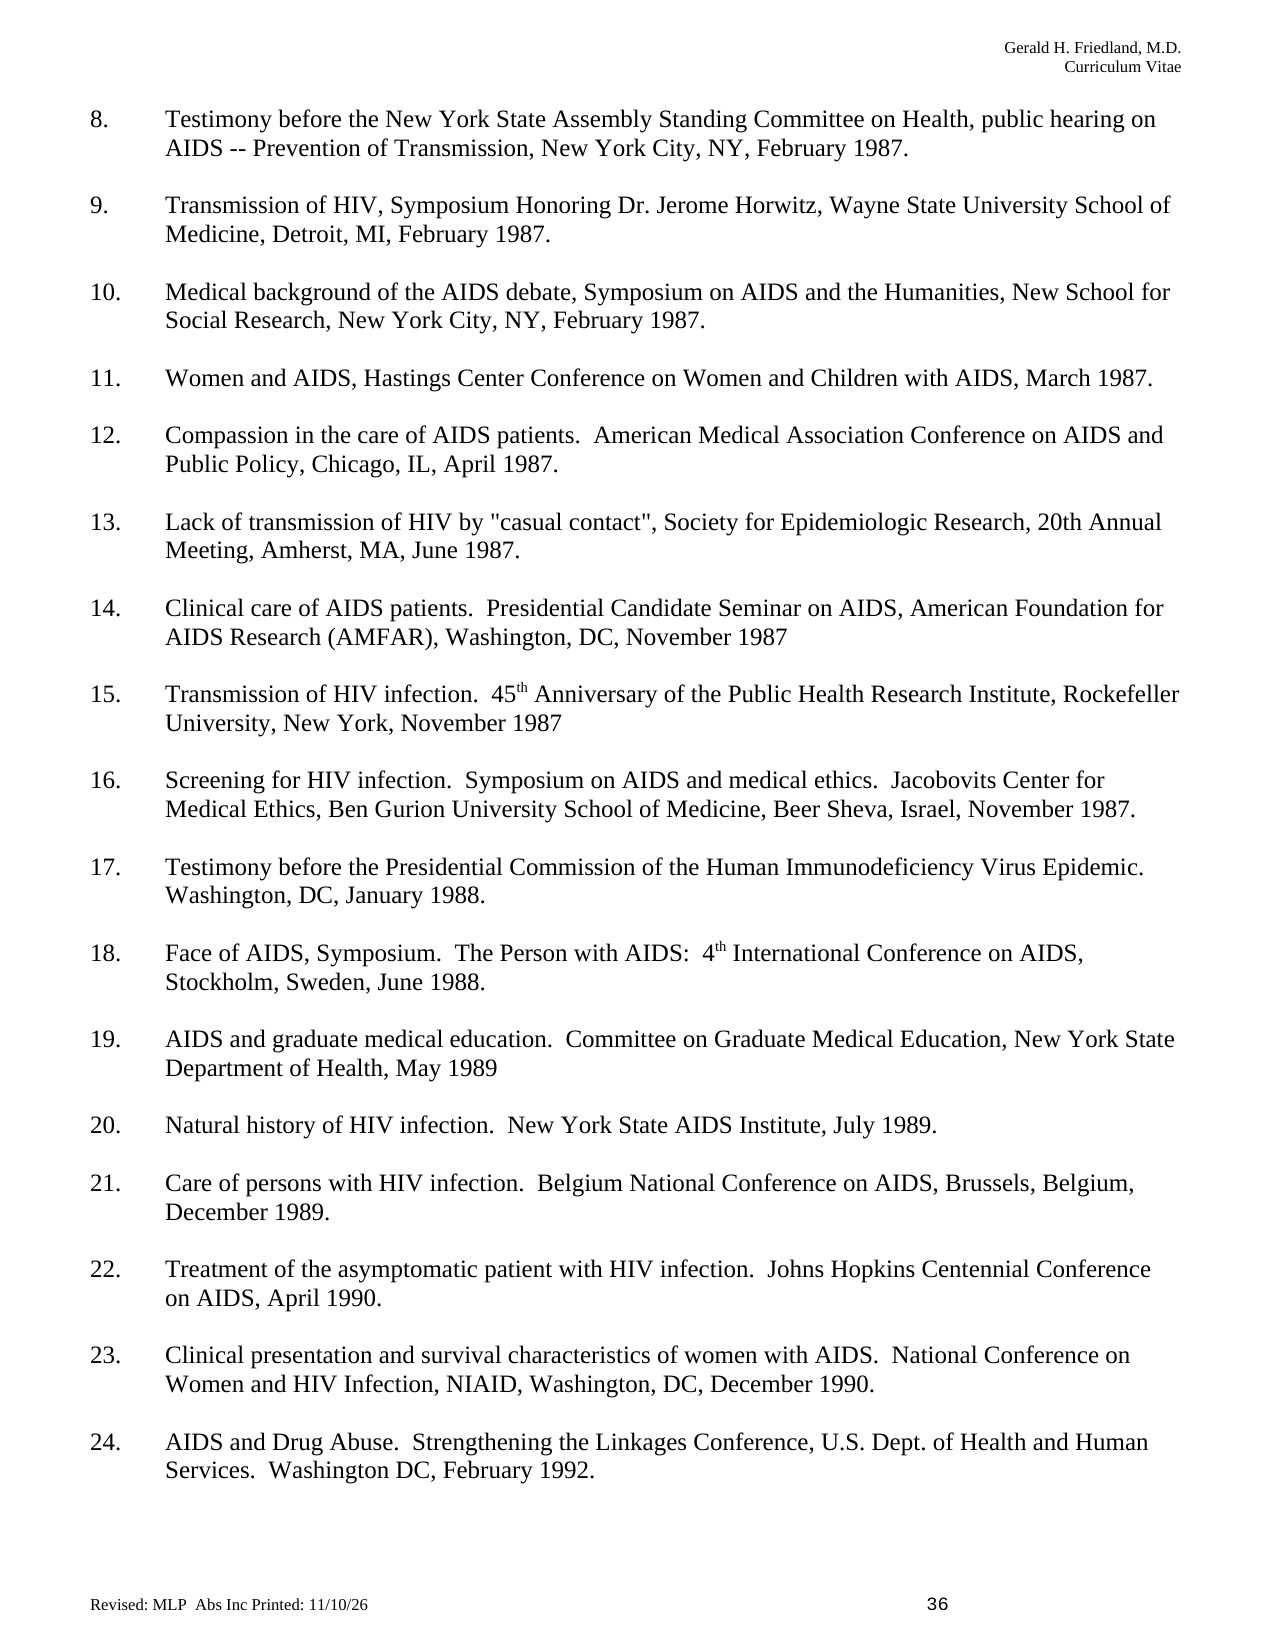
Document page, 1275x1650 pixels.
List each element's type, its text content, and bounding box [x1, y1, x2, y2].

list AIDS and Drug Abuse. Strengthening the Linkages Dept. of Health and Human Services. February 1992. [90, 1427, 1181, 1484]
list Women and AIDS Conference on Women and Children with AIDS March 1987. [90, 363, 1181, 392]
list Care of persons with HIV infection. National Conference on AIDS December 1989. [90, 1168, 1181, 1225]
list Testimony before the Presidential Commission of the Human Immunodeficiency Virus Epidemic. January 1988. [90, 852, 1181, 909]
list Transmission of HIV Symposium Honoring Dr. Jerome Horwitz of Medicine February 1987. [90, 190, 1181, 248]
list Face of AIDS Symposium. The Person with AIDS: 4th International Conference on AIDS June 1988. [90, 938, 1181, 995]
list Testimony before the New York State Assembly Standing Committee on Health public hearing on AIDS -- Prevention of Transmission February 1987. [90, 104, 1181, 162]
list Lack of transmission of HIV by "casual contact" Society for Epidemiologic Research 20th Annual Meeting June 1987. [90, 507, 1181, 564]
list Compassion in the care of AIDS patients. American Medical Association Conference on AIDS and Public Policy April 1987. [90, 420, 1181, 478]
list Screening for HIV infection. Symposium on AIDS and medical ethics. Jacobovits Center for Medical Ethics Ben Gurion University School of Medicine Beer Sheva Israel November 1987. [90, 765, 1181, 823]
list Natural history of HIV infection. New York State AIDS Institute July 1989. [90, 1110, 1181, 1139]
list Medical background of the AIDS debate Symposium on AIDS and the Humanities for Social Research February 1987. [90, 277, 1181, 334]
list Treatment of the asymptomatic patient with HIV infection. Johns Centennial Conference on AIDS April 1990. [90, 1254, 1181, 1312]
list Clinical presentation and survival characteristics of women with AIDS. National Conference on Women and HIV Infection NIAID December 1990. [90, 1340, 1181, 1398]
list Transmission of HIV infection. 45th Anniversary of the Public Health Research Institute November 1987 [90, 679, 1181, 737]
list Clinical care of AIDS patients. Presidential Candidate Seminar on AIDS American Foundation for AIDS Research (AMFAR) November 1987 [90, 593, 1181, 650]
list AIDS and graduate medical education. Committee on Graduate Medical Education New York State Department of Health May 1989 [90, 1024, 1181, 1082]
